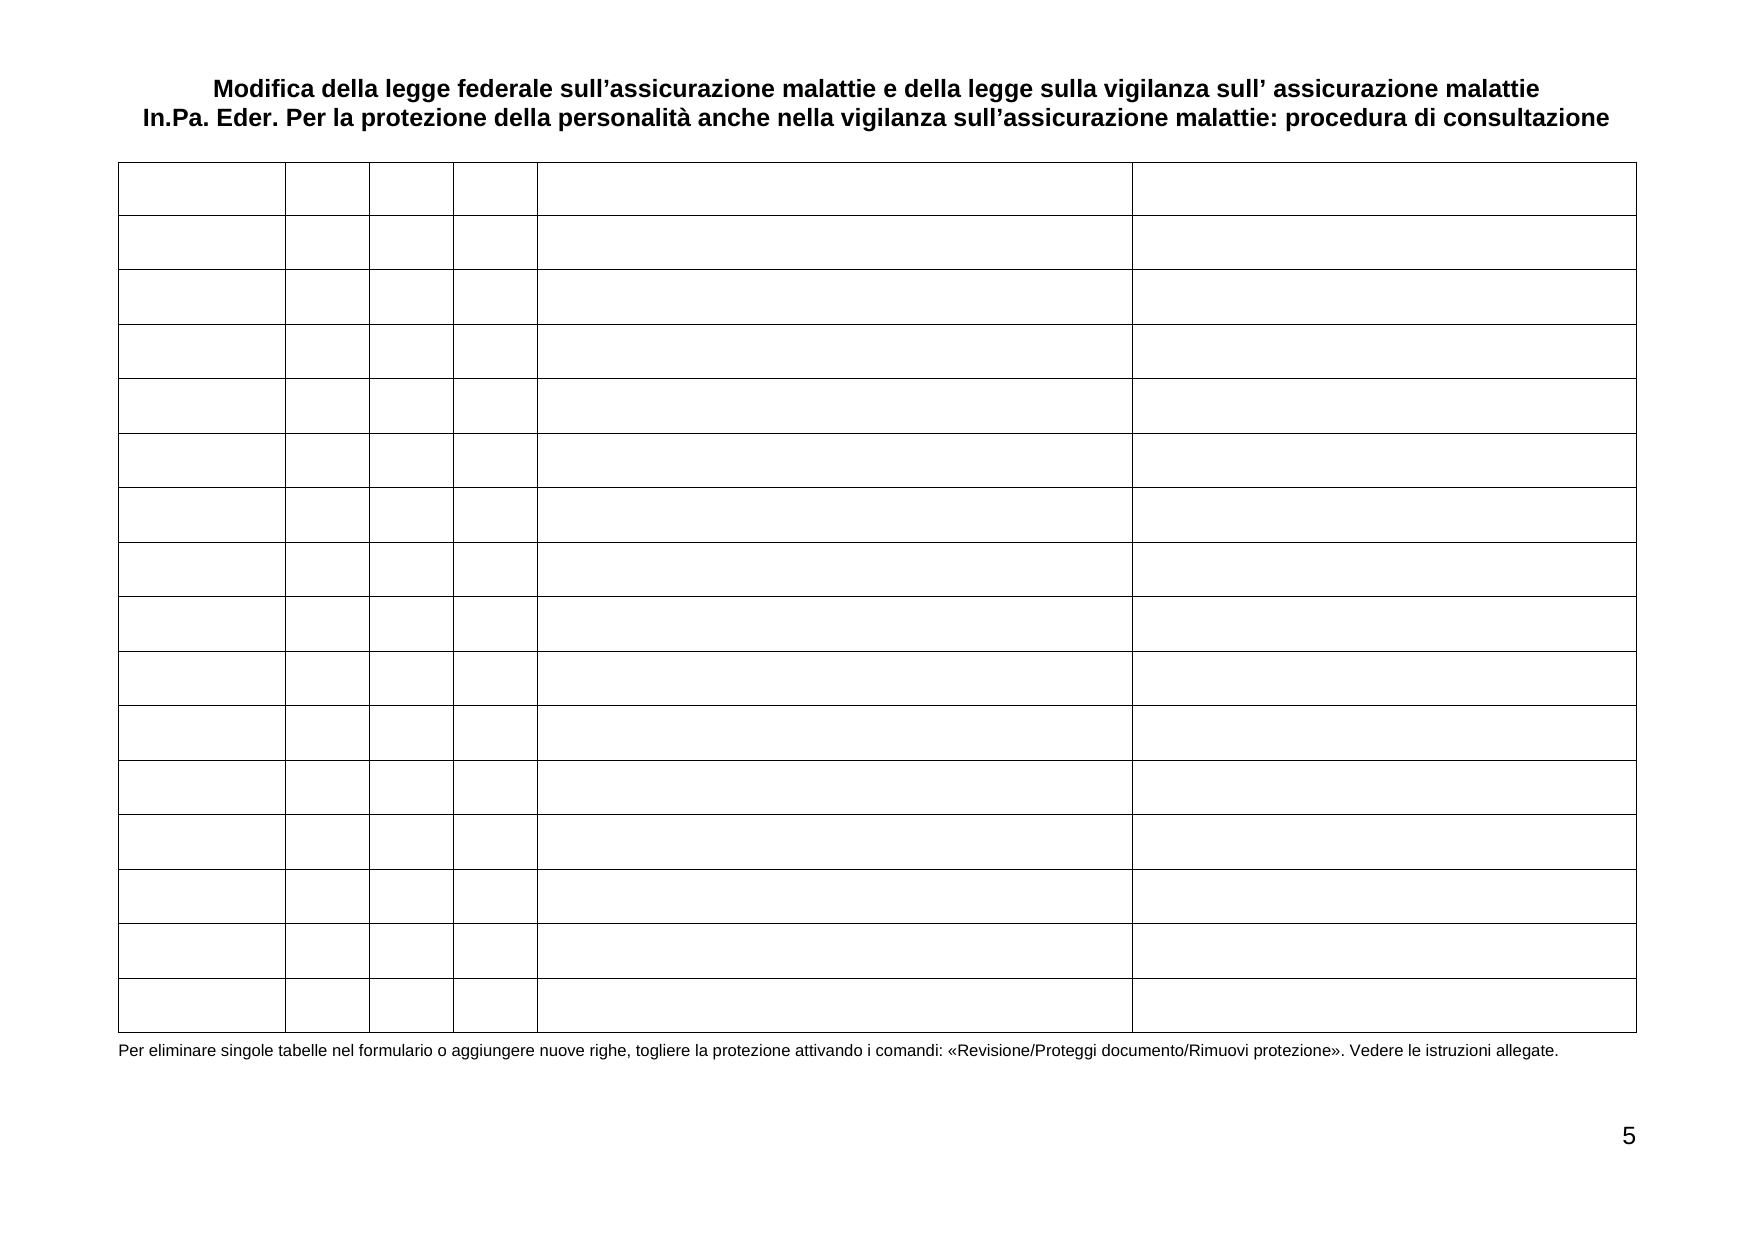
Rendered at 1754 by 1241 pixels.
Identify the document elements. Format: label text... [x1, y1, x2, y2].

table_cell [286, 597, 369, 651]
table_cell [370, 761, 453, 814]
table_cell [1133, 163, 1636, 215]
table_cell [538, 815, 1132, 868]
table_cell [370, 815, 453, 868]
table_cell [454, 216, 537, 269]
table_cell [1133, 543, 1636, 596]
table_cell [119, 434, 285, 487]
table_cell [1133, 325, 1636, 378]
table_cell [1133, 270, 1636, 324]
table_cell [454, 434, 537, 487]
table_cell [286, 379, 369, 433]
table_cell [286, 652, 369, 705]
table_cell [538, 652, 1132, 705]
table_cell [119, 543, 285, 596]
table_cell [119, 706, 285, 759]
table_cell [454, 979, 537, 1032]
table_cell [119, 270, 285, 324]
table_cell [370, 924, 453, 977]
table_cell [454, 870, 537, 923]
table_cell [1133, 761, 1636, 814]
table_cell [1133, 434, 1636, 487]
table_cell [454, 270, 537, 324]
table_cell [454, 597, 537, 651]
table_cell [370, 434, 453, 487]
table_cell [286, 325, 369, 378]
table_cell [370, 163, 453, 215]
table_cell [454, 924, 537, 977]
table_cell [454, 706, 537, 759]
table_cell [286, 924, 369, 977]
table_cell [370, 270, 453, 324]
table_cell [538, 870, 1132, 923]
table_cell [538, 979, 1132, 1032]
table_cell [286, 543, 369, 596]
table_cell [1133, 652, 1636, 705]
table_cell [119, 379, 285, 433]
table_cell [119, 761, 285, 814]
table_cell [538, 543, 1132, 596]
table_cell [119, 488, 285, 542]
table_cell [119, 597, 285, 651]
table_cell [286, 270, 369, 324]
table_cell [370, 379, 453, 433]
table_cell [286, 488, 369, 542]
table_cell [286, 163, 369, 215]
table_cell [370, 652, 453, 705]
table_cell [1133, 924, 1636, 977]
table_cell [1133, 979, 1636, 1032]
table_cell [286, 979, 369, 1032]
text Per eliminare singole tabelle nel formulario o aggiungere nuove righe, togliere la protezione attivando i comandi: «Revisione/Proteggi documento/Rimuovi protezione». Vedere le istruzioni allegate. [118, 1033, 1636, 1060]
table_cell [119, 216, 285, 269]
table_cell [119, 652, 285, 705]
table_cell [1133, 216, 1636, 269]
table_cell [454, 761, 537, 814]
table_cell [538, 706, 1132, 759]
table_cell [538, 488, 1132, 542]
table_cell [286, 706, 369, 759]
table_cell [286, 815, 369, 868]
table_cell [370, 325, 453, 378]
table_cell [370, 706, 453, 759]
table_cell [1133, 706, 1636, 759]
table_cell [454, 543, 537, 596]
table_cell [1133, 815, 1636, 868]
table_cell [1133, 597, 1636, 651]
table_cell [538, 325, 1132, 378]
table_cell [119, 870, 285, 923]
table_cell [119, 325, 285, 378]
table_cell [538, 379, 1132, 433]
table_cell [286, 761, 369, 814]
table_cell [538, 163, 1132, 215]
table_cell [370, 979, 453, 1032]
table_cell [538, 924, 1132, 977]
table_cell [370, 488, 453, 542]
table_cell [370, 216, 453, 269]
table_cell [454, 488, 537, 542]
table_cell [119, 979, 285, 1032]
table_cell [1133, 870, 1636, 923]
table_cell [454, 815, 537, 868]
table_cell [370, 870, 453, 923]
table_cell [119, 163, 285, 215]
table_cell [286, 216, 369, 269]
table_cell [454, 379, 537, 433]
table_cell [1133, 379, 1636, 433]
table_cell [538, 761, 1132, 814]
table_cell [119, 815, 285, 868]
table_cell [370, 597, 453, 651]
table_cell [286, 434, 369, 487]
table_cell [119, 924, 285, 977]
table_cell [538, 216, 1132, 269]
table_cell [1133, 488, 1636, 542]
table_cell [286, 870, 369, 923]
table_cell [538, 270, 1132, 324]
table_cell [538, 434, 1132, 487]
table_cell [454, 163, 537, 215]
table_cell [370, 543, 453, 596]
table_cell [538, 597, 1132, 651]
table_cell [454, 325, 537, 378]
table_cell [454, 652, 537, 705]
